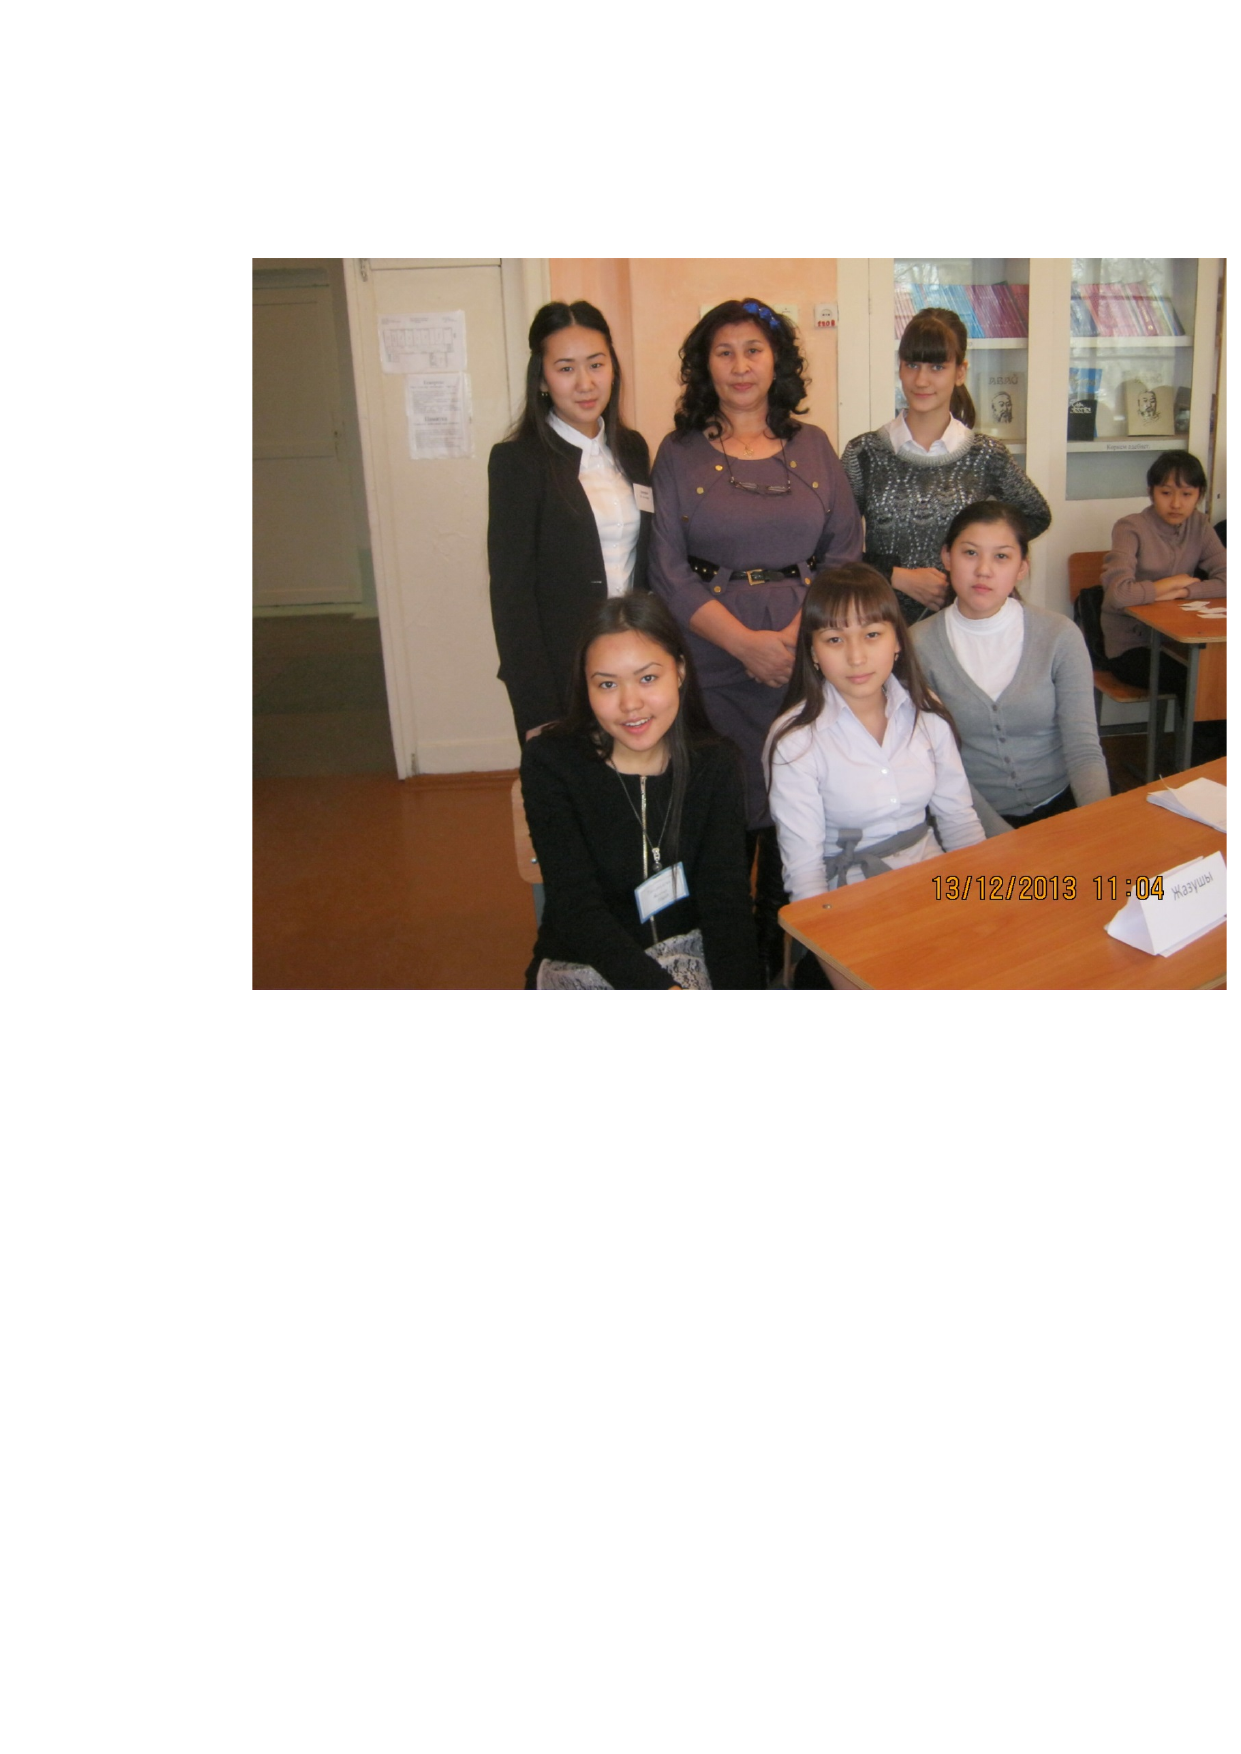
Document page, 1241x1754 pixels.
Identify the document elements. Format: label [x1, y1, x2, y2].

picture [252, 258, 1227, 990]
